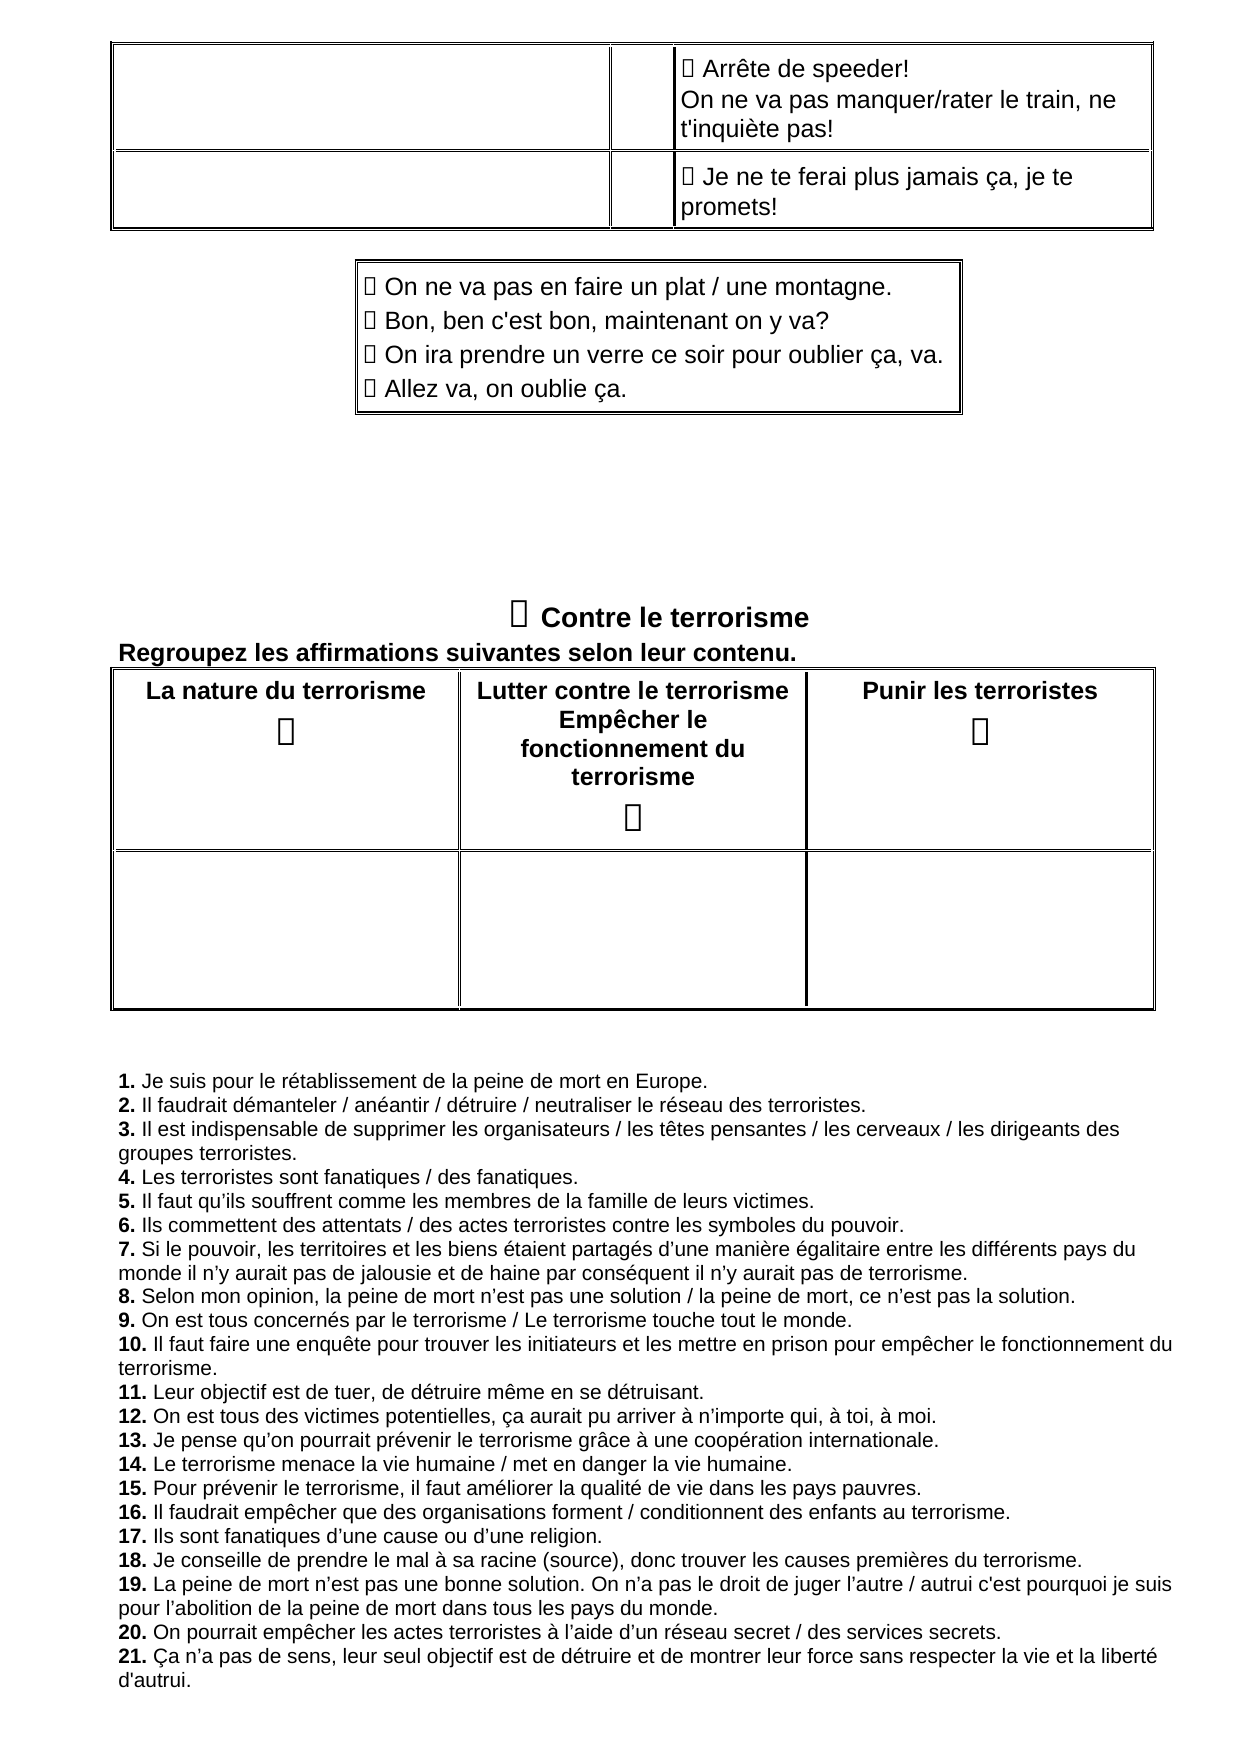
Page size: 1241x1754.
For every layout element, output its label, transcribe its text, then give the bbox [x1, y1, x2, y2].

text 8. Selon mon opinion, la peine de mort n’est pas une solution / la peine de mort, ce n’est pas la solution. [118, 1284, 1199, 1308]
text 19. La peine de mort n’est pas une bonne solution. On n’a pas le droit de juger l’autre / autrui c'est pourquoi je suis pour l’abolition de la peine de mort dans tous les pays du monde. [118, 1572, 1199, 1620]
table_cell [611, 152, 674, 227]
text 17. Ils sont fanatiques d’une cause ou d’une religion. [118, 1524, 1199, 1548]
table_cell  Je ne te ferai plus jamais ça, je te promets! [674, 149, 1152, 227]
text 14. Le terrorisme menace la vie humaine / met en danger la vie humaine. [118, 1452, 1199, 1476]
text 12. On est tous des victimes potentielles, ça aurait pu arriver à n’importe qui, à toi, à moi. [118, 1404, 1199, 1428]
table_header Lutter contre le terrorisme Empêcher le fonctionnement du terrorisme  [460, 670, 806, 848]
text Regroupez les affirmations suivantes selon leur contenu. [118, 638, 1199, 667]
text 20. On pourrait empêcher les actes terroristes à l’aide d’un réseau secret / des services secrets. [118, 1620, 1199, 1644]
table_cell [806, 849, 1153, 1008]
text 16. Il faudrait empêcher que des organisations forment / conditionnent des enfants au terrorisme. [118, 1500, 1199, 1524]
table_cell [114, 849, 460, 1008]
table_header La nature du terrorisme  [114, 670, 460, 848]
text 3. Il est indispensable de supprimer les organisateurs / les têtes pensantes / les cerveaux / les dirigeants des groupes terroristes. [118, 1117, 1199, 1164]
text 1. Je suis pour le rétablissement de la peine de mort en Europe. [118, 1069, 1199, 1093]
text 7. Si le pouvoir, les territoires et les biens étaient partagés d’une manière égalitaire entre les différents pays du monde il n’y aurait pas de jalousie et de haine par conséquent il n’y aurait pas de terrorisme. [118, 1236, 1199, 1284]
text 4. Les terroristes sont fanatiques / des fanatiques. [118, 1164, 1199, 1188]
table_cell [674, 45, 1151, 149]
text 21. Ça n’a pas de sens, leur seul objectif est de détruire et de montrer leur force sans respecter la vie et la liberté d'autrui. [118, 1644, 1199, 1692]
text 15. Pour prévenir le terrorisme, il faut améliorer la qualité de vie dans les pays pauvres. [118, 1476, 1199, 1500]
text 5. Il faut qu’ils souffrent comme les membres de la famille de leurs victimes. [118, 1188, 1199, 1212]
table_cell [611, 43, 674, 149]
table_cell [112, 149, 611, 227]
text 2. Il faudrait démanteler / anéantir / détruire / neutraliser le réseau des terroristes. [118, 1093, 1199, 1117]
text 13. Je pense qu’on pourrait prévenir le terrorisme grâce à une coopération internationale. [118, 1428, 1199, 1452]
table_header  On ne va pas en faire un plat / une montagne.  Bon, ben c'est bon, maintenant on y va?  On ira prendre un verre ce soir pour oublier ça, va.  Allez va, on oublie ça. [358, 263, 959, 411]
text 9. On est tous concernés par le terrorisme / Le terrorisme touche tout le monde. [118, 1308, 1199, 1332]
table_header Punir les terroristes  [806, 670, 1153, 848]
text 6. Ils commettent des attentats / des actes terroristes contre les symboles du pouvoir. [118, 1212, 1199, 1236]
table_cell [460, 852, 806, 1008]
text 11. Leur objectif est de tuer, de détruire même en se détruisant. [118, 1380, 1199, 1404]
text 10. Il faut faire une enquête pour trouver les initiateurs et les mettre en prison pour empêcher le fonctionnement du terrorisme. [118, 1332, 1199, 1380]
text  Contre le terrorisme [118, 587, 1199, 638]
text 18. Je conseille de prendre le mal à sa racine (source), donc trouver les causes premières du terrorisme. [118, 1548, 1199, 1572]
table_cell [114, 45, 611, 149]
